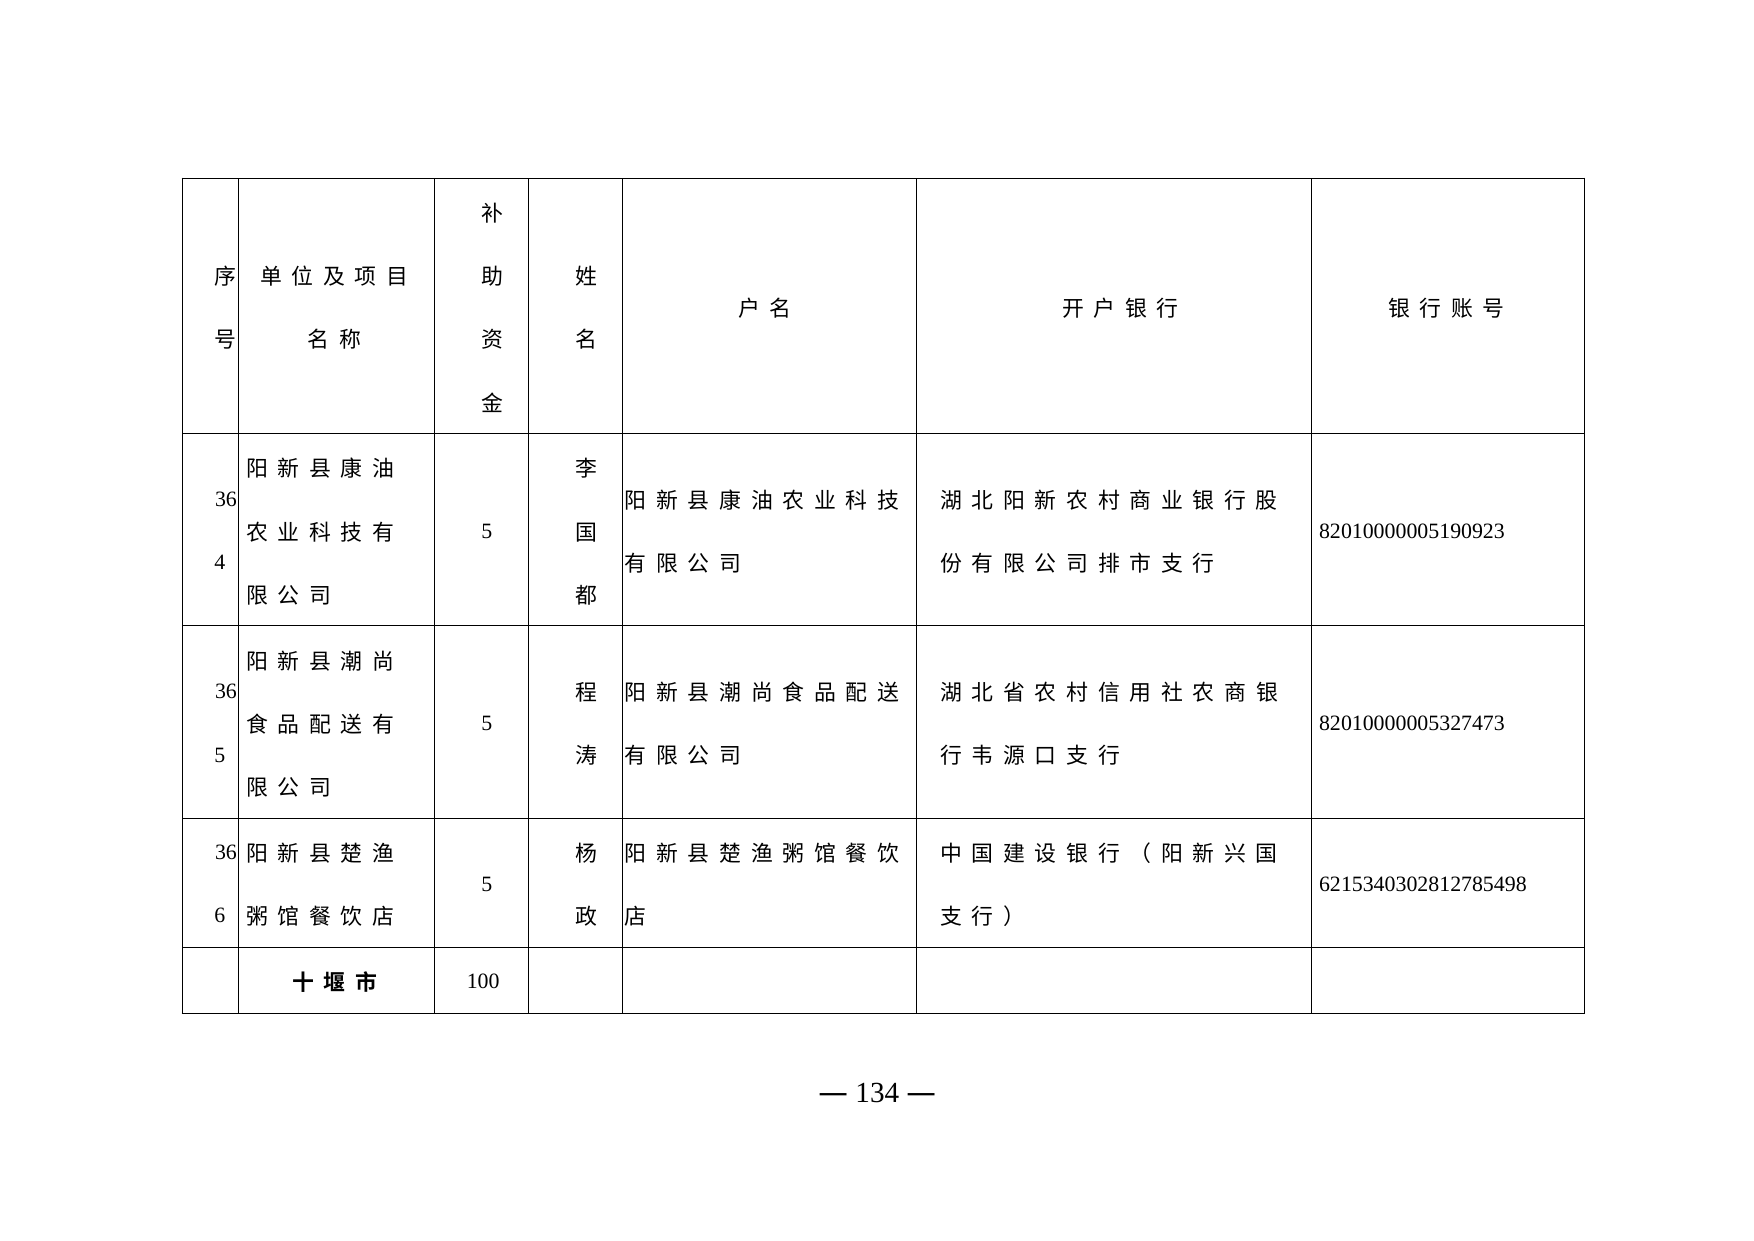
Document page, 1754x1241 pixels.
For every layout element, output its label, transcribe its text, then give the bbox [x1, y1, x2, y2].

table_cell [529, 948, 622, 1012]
table_header 单位及项目名称 [239, 179, 434, 433]
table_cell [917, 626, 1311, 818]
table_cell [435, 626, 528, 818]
table_header 户名 [623, 179, 916, 433]
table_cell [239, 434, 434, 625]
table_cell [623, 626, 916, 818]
table_header 银行账号 [1312, 179, 1584, 433]
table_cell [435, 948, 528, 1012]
table_header 序号 [183, 179, 238, 433]
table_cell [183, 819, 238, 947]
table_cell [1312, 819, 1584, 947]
table_header 开户银行 [917, 179, 1311, 433]
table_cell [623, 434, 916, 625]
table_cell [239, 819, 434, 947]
table_header 补助资金 [435, 179, 528, 433]
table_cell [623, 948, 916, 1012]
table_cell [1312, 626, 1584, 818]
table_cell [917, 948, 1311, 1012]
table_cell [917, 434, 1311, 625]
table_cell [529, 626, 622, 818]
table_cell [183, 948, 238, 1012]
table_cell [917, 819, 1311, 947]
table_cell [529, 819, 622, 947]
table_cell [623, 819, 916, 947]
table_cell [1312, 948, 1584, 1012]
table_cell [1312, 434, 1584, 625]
table_header 姓名 [529, 179, 622, 433]
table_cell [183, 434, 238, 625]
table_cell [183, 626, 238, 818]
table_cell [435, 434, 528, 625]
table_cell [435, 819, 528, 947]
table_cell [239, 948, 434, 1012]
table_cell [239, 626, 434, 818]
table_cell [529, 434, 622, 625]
